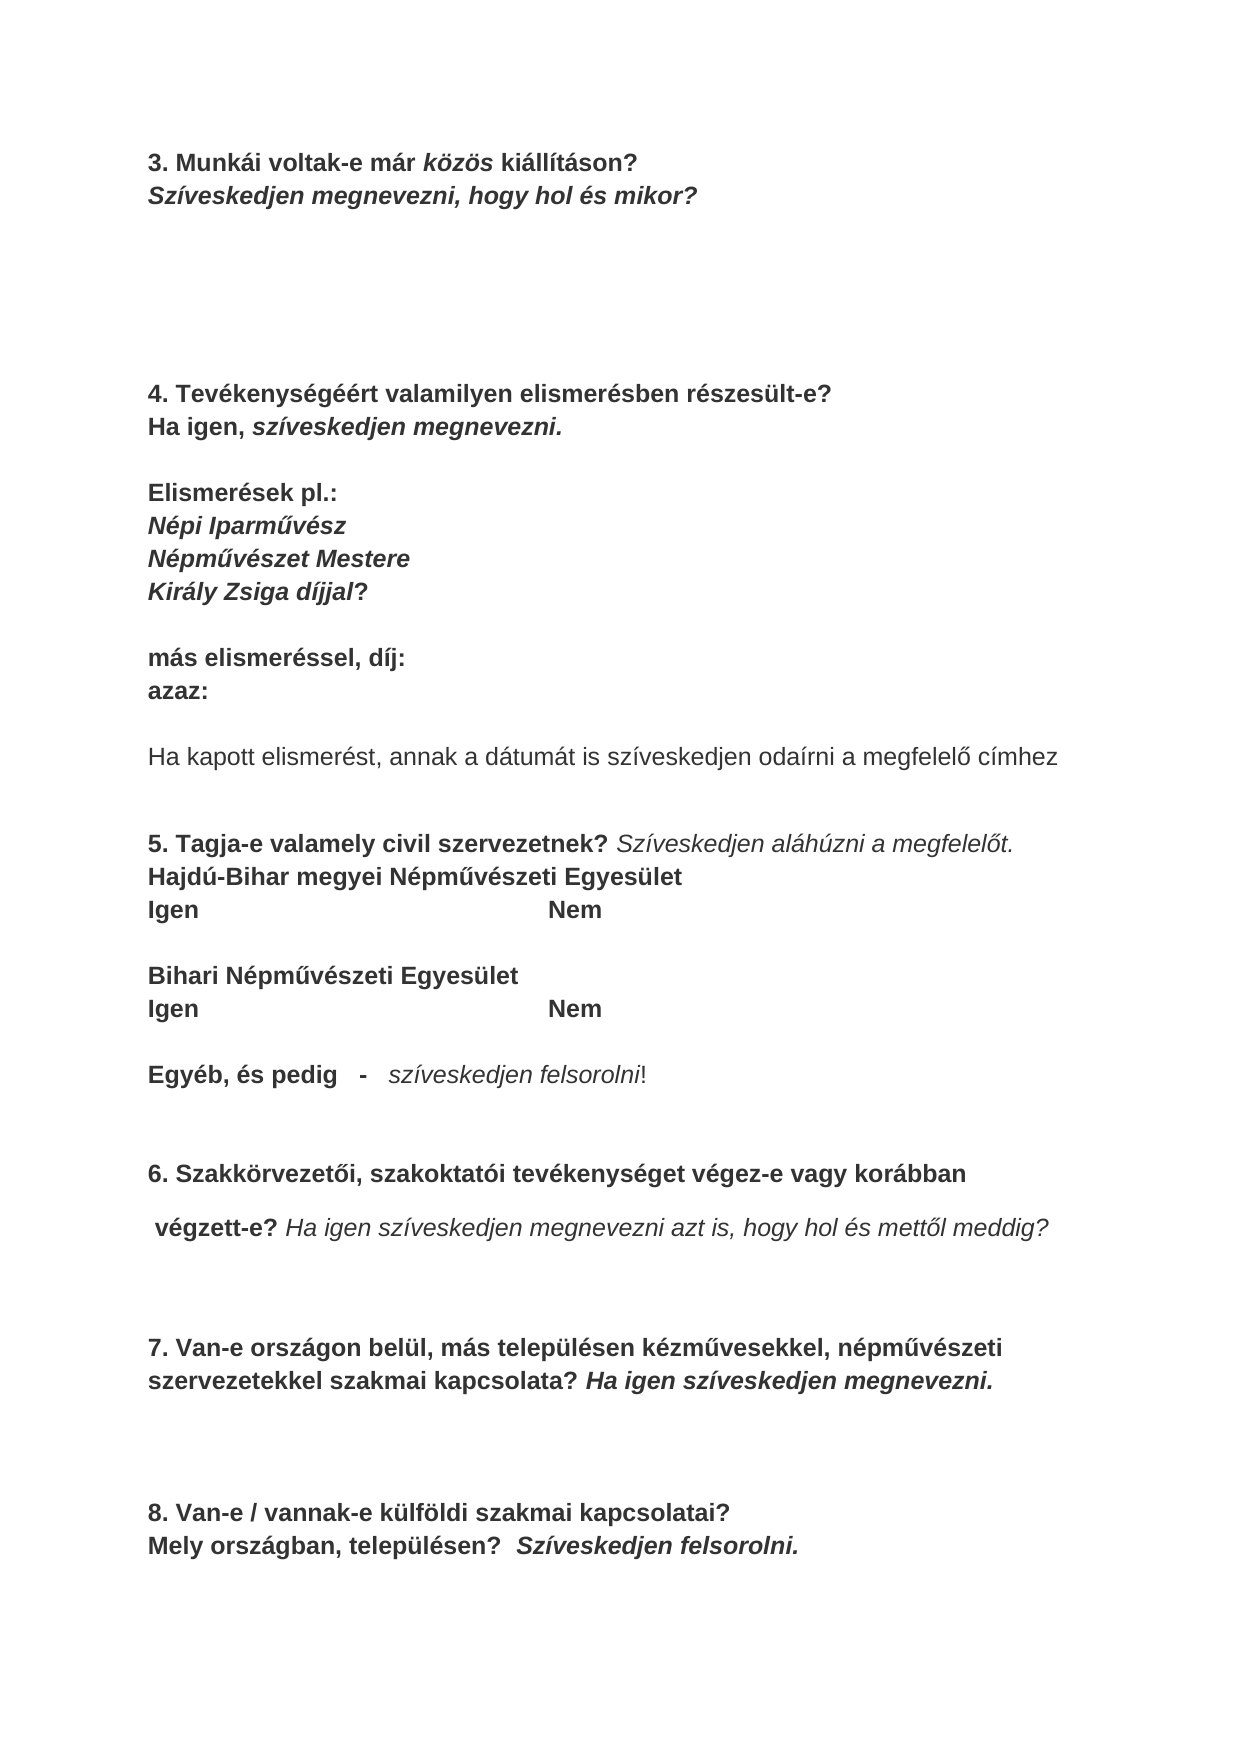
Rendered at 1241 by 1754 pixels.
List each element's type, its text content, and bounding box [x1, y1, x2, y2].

text 5. Tagja-e valamely civil szervezetnek? Szíveskedjen aláhúzni a megfelelőt. Hajdú-Bihar megyei Népművészeti Egyesület Igen Nem Bihari Népművészeti Egyesület Igen Nem Egyéb, és pedig - szíveskedjen felsorolni! 6. Szakkörvezetői, szakoktatói tevékenységet végez-e vagy korábban [148, 796, 1093, 1188]
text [148, 1300, 1093, 1593]
text végzett-e? Ha igen szíveskedjen megnevezni azt is, hogy hol és mettől meddig? [148, 1213, 1093, 1275]
text 3. Munkái voltak-e már közös kiállításon? Szíveskedjen megnevezni, hogy hol és mikor? 4. Tevékenységéért valamilyen elismerésben részesült-e? Ha igen, szíveskedjen megnevezni. Elismerések pl.: Népi Iparművész Népművészet Mestere Király Zsiga díjjal? más elismeréssel, díj: azaz: Ha kapott elismerést, annak a dátumát is szíveskedjen odaírni a megfelelő címhez [148, 148, 1093, 771]
